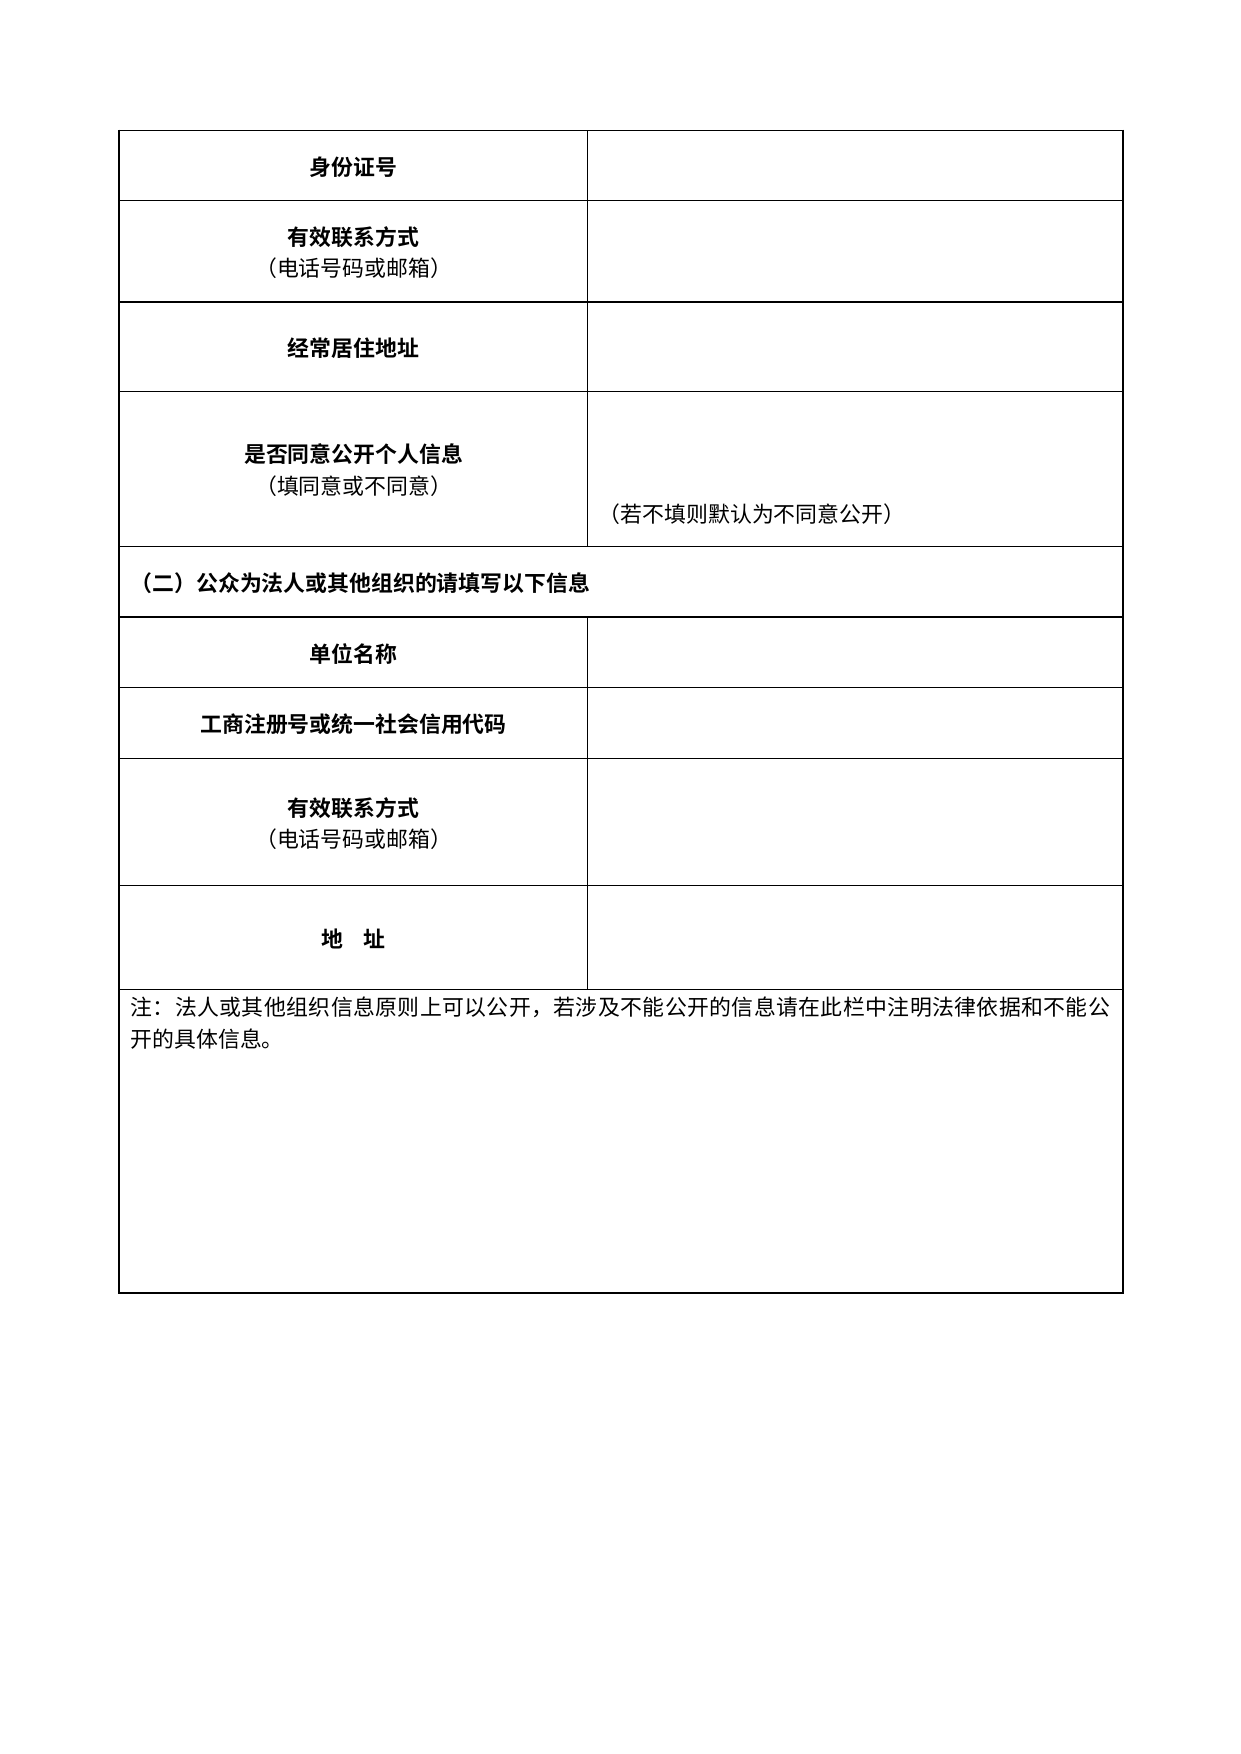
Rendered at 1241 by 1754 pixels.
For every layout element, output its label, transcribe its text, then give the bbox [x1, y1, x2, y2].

table_cell [588, 131, 1122, 200]
table_cell （若不填则默认为不同意公开） [588, 392, 1122, 546]
table_cell 有效联系方式 （电话号码或邮箱） [120, 759, 587, 885]
table_cell 是否同意公开个人信息 （填同意或不同意） [120, 392, 587, 546]
table_cell 单位名称 [120, 618, 587, 687]
table_cell [588, 886, 1122, 989]
table_cell 经常居住地址 [120, 303, 587, 391]
table_cell [588, 688, 1122, 758]
table_cell [588, 759, 1122, 885]
table_cell [588, 303, 1122, 391]
table_cell 注：法人或其他组织信息原则上可以公开，若涉及不能公开的信息请在此栏中注明法律依据和不能公开的具体信息。 [120, 990, 1122, 1292]
table_cell 身份证号 [120, 131, 587, 200]
table_cell [588, 618, 1122, 687]
table_cell 工商注册号或统一社会信用代码 [120, 688, 587, 758]
table_cell [588, 201, 1122, 301]
table_cell （二）公众为法人或其他组织的请填写以下信息 [120, 547, 1122, 616]
table_cell 有效联系方式 （电话号码或邮箱） [120, 201, 587, 301]
table_cell 地 址 [120, 886, 587, 989]
